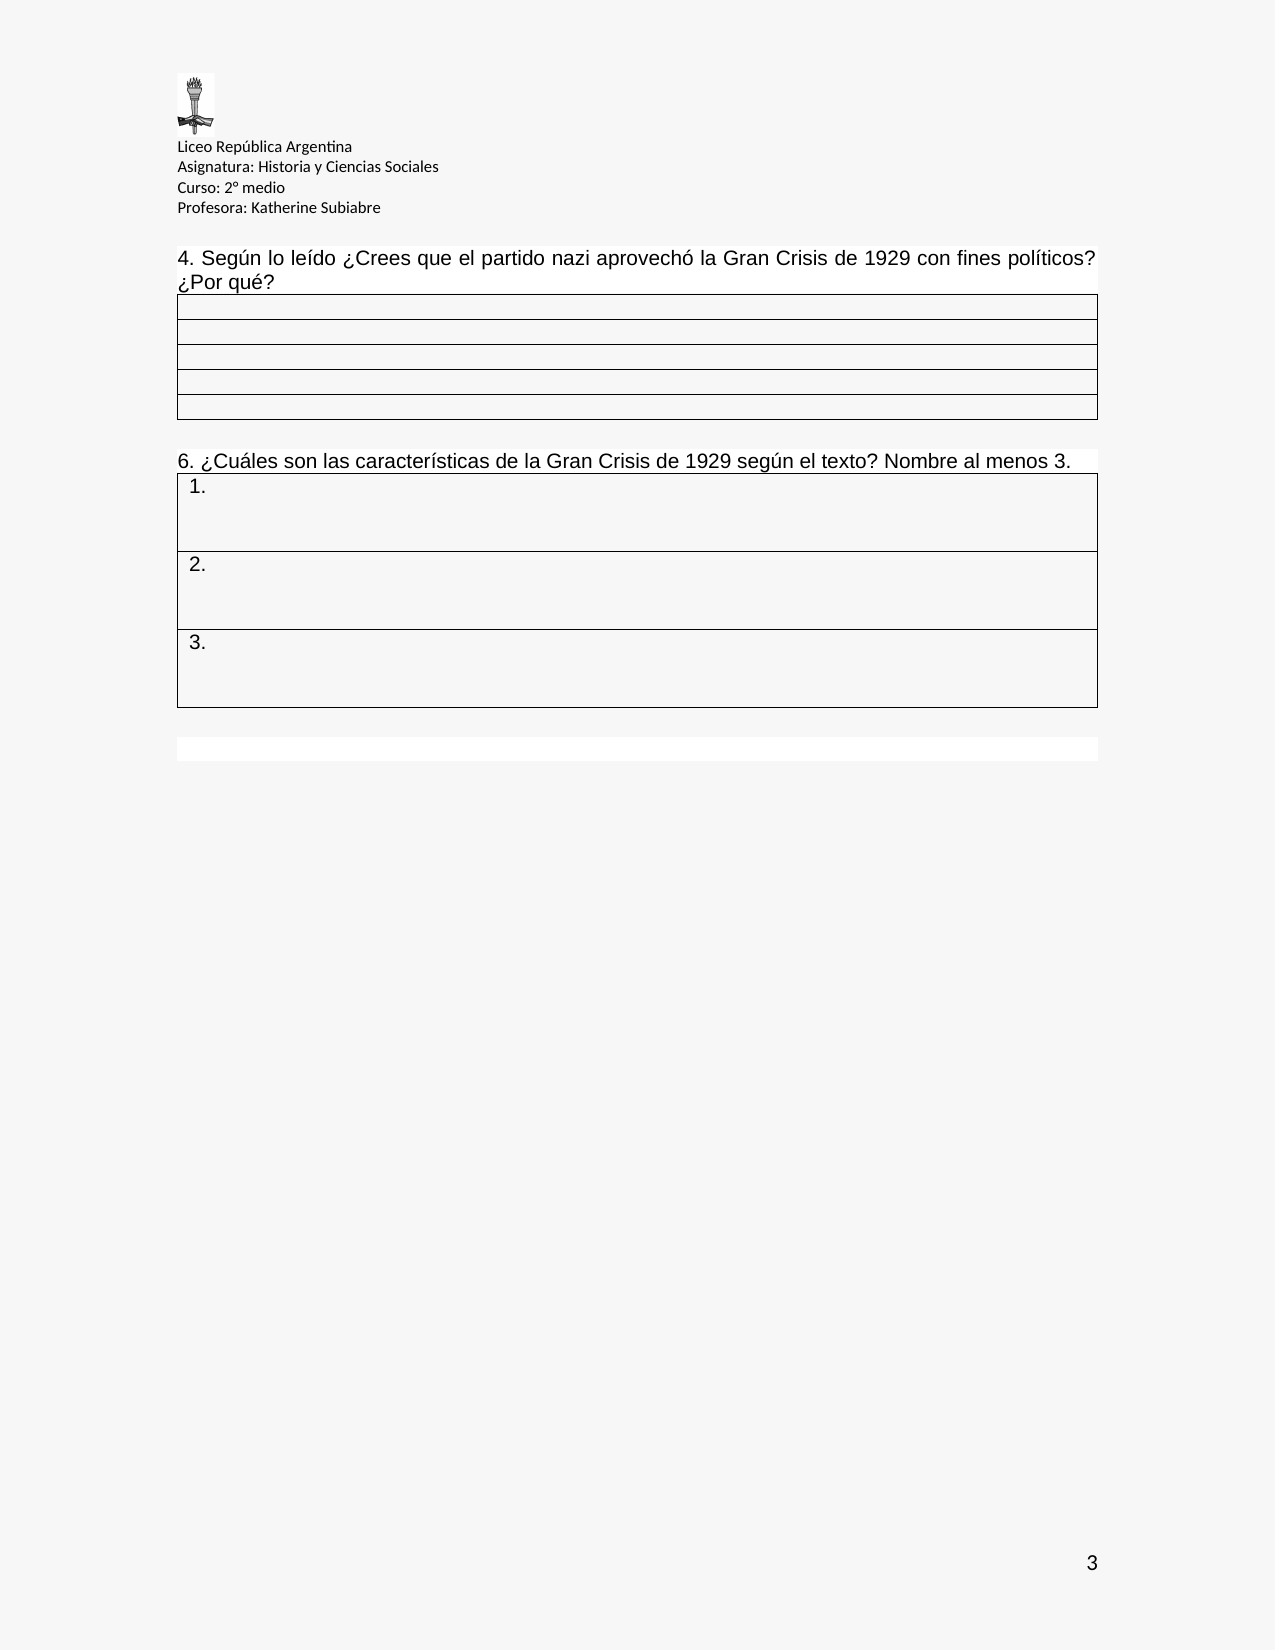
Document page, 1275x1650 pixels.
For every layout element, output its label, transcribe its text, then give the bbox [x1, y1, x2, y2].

table_cell 3. [178, 630, 1097, 707]
text 4. Según lo leído ¿Crees que el partido nazi aprovechó la Gran Crisis de 1929 con fines políticos? ¿Por qué? [177, 246, 1098, 293]
table_header [178, 295, 1097, 318]
table_cell [178, 345, 1097, 368]
table_cell [178, 320, 1097, 343]
table_cell [178, 370, 1097, 393]
table_cell 2. [178, 552, 1097, 629]
text 6. ¿Cuáles son las características de la Gran Crisis de 1929 según el texto? Nombre al menos 3. [177, 449, 1098, 473]
table_header 1. [178, 474, 1097, 551]
table_cell [178, 395, 1097, 418]
